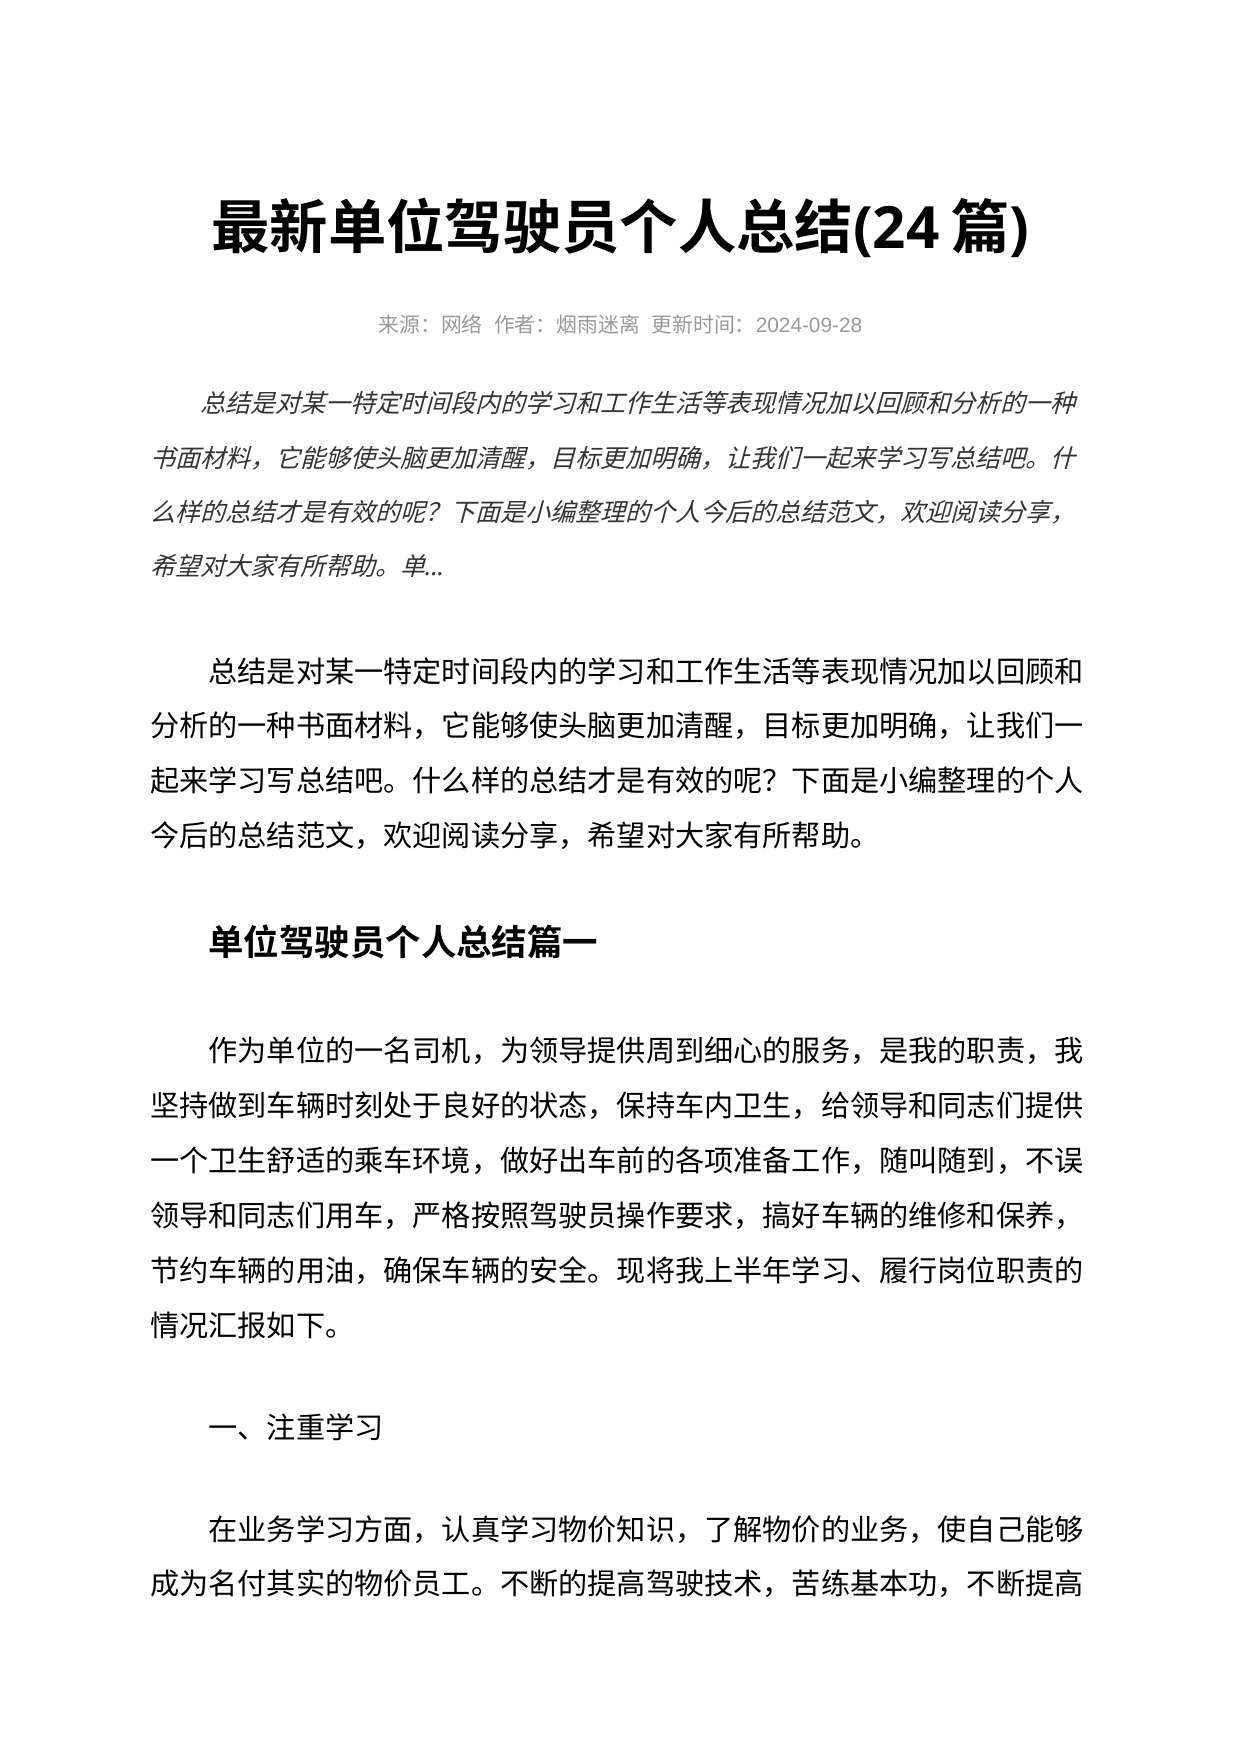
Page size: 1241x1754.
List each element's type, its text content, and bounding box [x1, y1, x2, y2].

text 单位驾驶员个人总结篇一 [150, 914, 1090, 966]
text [150, 1506, 1090, 1603]
text 总结是对某一特定时间段内的学习和工作生活等表现情况加以回顾和分析的一种书面材料，它能够使头脑更加清醒，目标更加明确，让我们一起来学习写总结吧。什么样的总结才是有效的呢？下面是小编整理的个人今后的总结范文，欢迎阅读分享，希望对大家有所帮助。 [150, 648, 1090, 855]
subtitle 最新单位驾驶员个人总结(24篇) [150, 181, 1090, 266]
text 总结是对某一特定时间段内的学习和工作生活等表现情况加以回顾和分析的一种书面材料，它能够使头脑更加清醒，目标更加明确，让我们一起来学习写总结吧。什么样的总结才是有效的呢？下面是小编整理的个人今后的总结范文，欢迎阅读分享，希望对大家有所帮助。单... [150, 384, 1090, 583]
text 作为单位的一名司机，为领导提供周到细心的服务，是我的职责，我坚持做到车辆时刻处于良好的状态，保持车内卫生，给领导和同志们提供一个卫生舒适的乘车环境，做好出车前的各项准备工作，随叫随到，不误领导和同志们用车，严格按照驾驶员操作要求，搞好车辆的维修和保养，节约车辆的用油，确保车辆的安全。现将我上半年学习、履行岗位职责的情况汇报如下。 [150, 1028, 1090, 1345]
text 来源：网络 作者：烟雨迷离 更新时间：2024-09-28 [150, 313, 1090, 337]
text 一、注重学习 [150, 1404, 1090, 1447]
